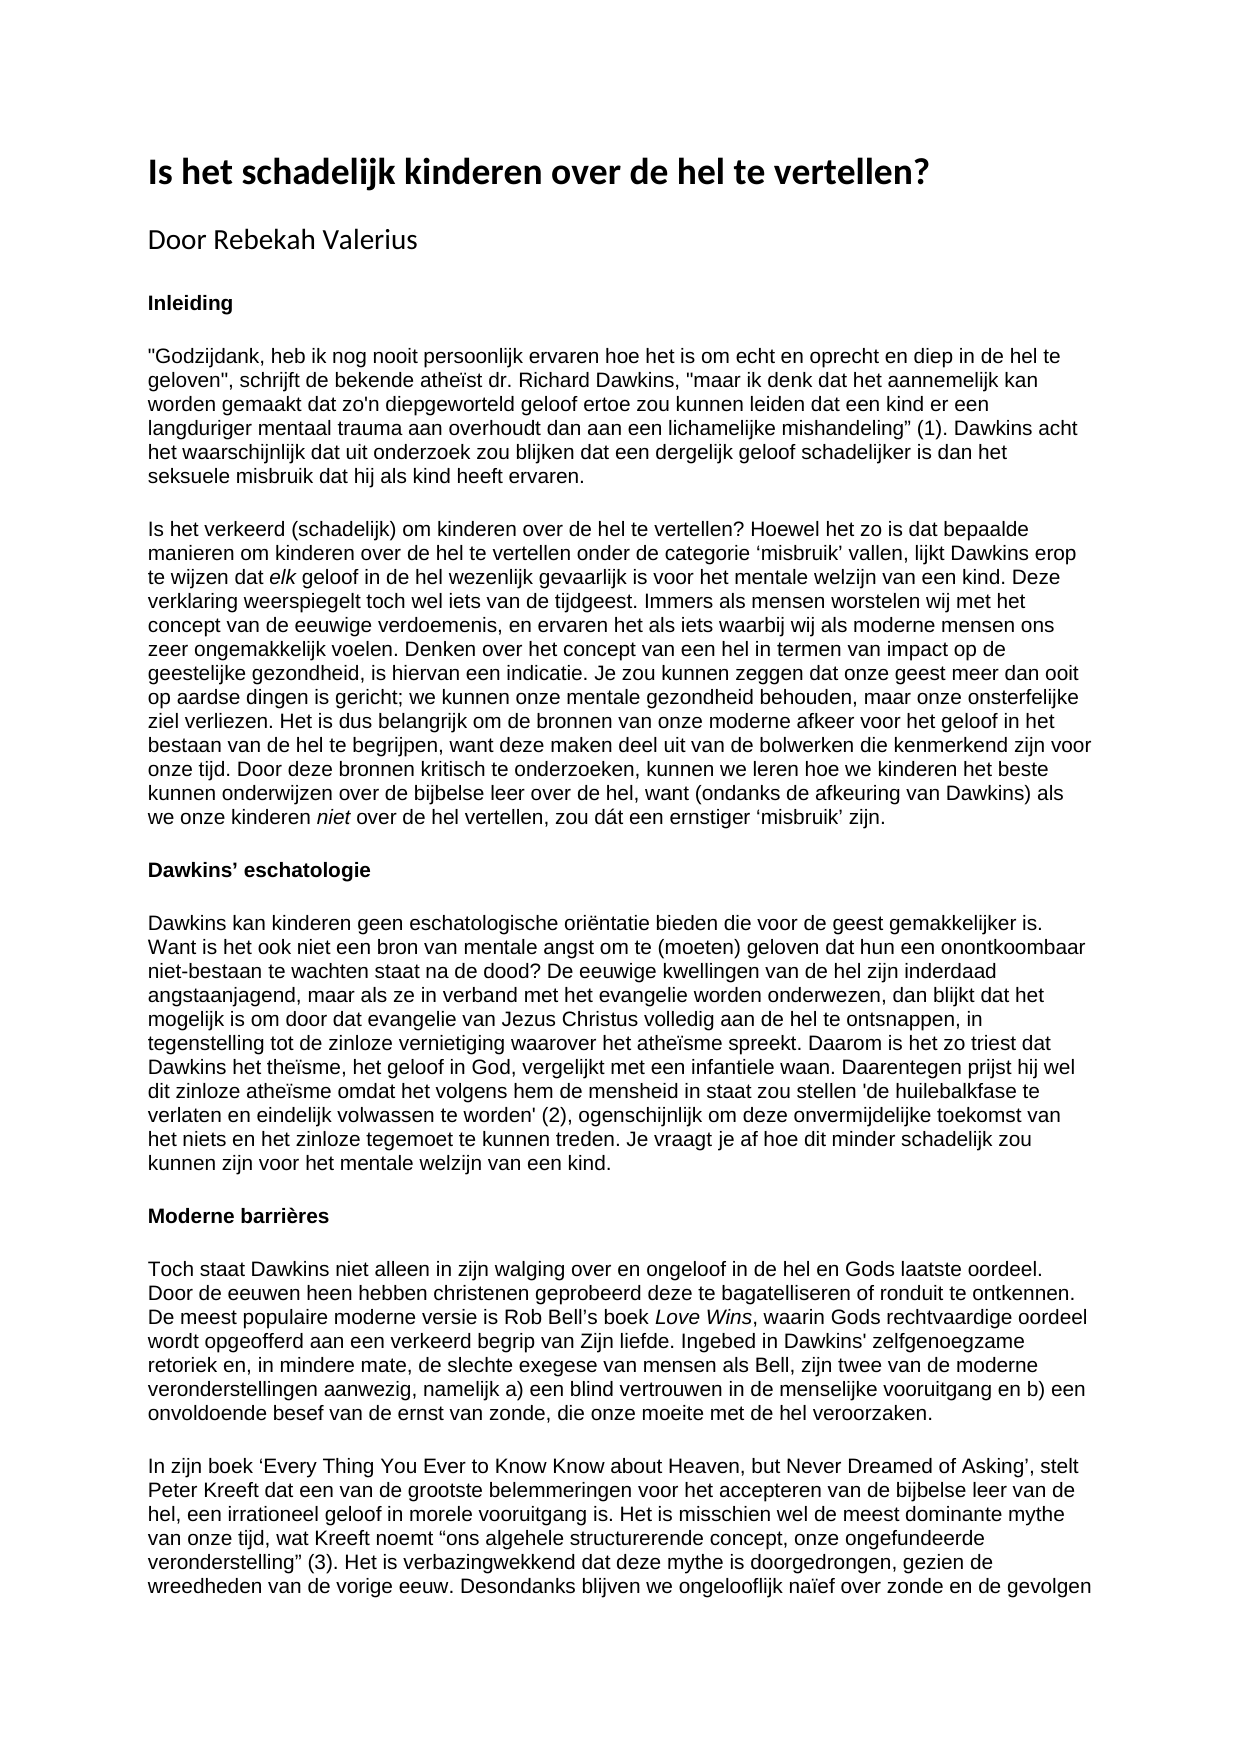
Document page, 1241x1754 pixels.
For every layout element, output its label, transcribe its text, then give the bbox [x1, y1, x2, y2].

text "Godzijdank, heb ik nog nooit persoonlijk ervaren hoe het is om echt en oprecht en diep in de hel te geloven", schrijft de bekende atheïst dr. Richard Dawkins, "maar ik denk dat het aannemelijk kan worden gemaakt dat zo'n diepgeworteld geloof ertoe zou kunnen leiden dat een kind er een langduriger mentaal trauma aan overhoudt dan aan een lichamelijke mishandeling” (1). Dawkins acht het waarschijnlijk dat uit onderzoek zou blijken dat een dergelijk geloof schadelijker is dan het seksuele misbruik dat hij als kind heeft ervaren. [148, 344, 1093, 488]
text Is het verkeerd (schadelijk) om kinderen over de hel te vertellen? Hoewel het zo is dat bepaalde manieren om kinderen over de hel te vertellen onder de categorie ‘misbruik’ vallen, lijkt Dawkins erop te wijzen dat elk geloof in de hel wezenlijk gevaarlijk is voor het mentale welzijn van een kind. Deze verklaring weerspiegelt toch wel iets van de tijdgeest. Immers als mensen worstelen wij met het concept van de eeuwige verdoemenis, en ervaren het als iets waarbij wij als moderne mensen ons zeer ongemakkelijk voelen. Denken over het concept van een hel in termen van impact op de geestelijke gezondheid, is hiervan een indicatie. Je zou kunnen zeggen dat onze geest meer dan ooit op aardse dingen is gericht; we kunnen onze mentale gezondheid behouden, maar onze onsterfelijke ziel verliezen. Het is dus belangrijk om de bronnen van onze moderne afkeer voor het geloof in het bestaan van de hel te begrijpen, want deze maken deel uit van de bolwerken die kenmerkend zijn voor onze tijd. Door deze bronnen kritisch te onderzoeken, kunnen we leren hoe we kinderen het beste kunnen onderwijzen over de bijbelse leer over de hel, want (ondanks de afkeuring van Dawkins) als we onze kinderen niet over de hel vertellen, zou dát een ernstiger ‘misbruik’ zijn. [148, 517, 1093, 829]
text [148, 1454, 1093, 1597]
text Inleiding [148, 291, 1093, 315]
text Is het schadelijk kinderen over de hel te vertellen? [148, 148, 1093, 193]
text Dawkins kan kinderen geen eschatologische oriëntatie bieden die voor de geest gemakkelijker is. Want is het ook niet een bron van mentale angst om te (moeten) geloven dat hun een onontkoombaar niet-bestaan ​​te wachten staat na de dood? De eeuwige kwellingen van de hel zijn inderdaad angstaanjagend, maar als ze in verband met het evangelie worden onderwezen, dan blijkt dat het mogelijk is om door dat evangelie van Jezus Christus volledig aan de hel te ontsnappen, in tegenstelling tot de zinloze vernietiging waarover het atheïsme spreekt. Daarom is het zo triest dat Dawkins het theïsme, het geloof in God, vergelijkt met een infantiele waan. Daarentegen prijst hij wel dit zinloze atheïsme omdat het volgens hem de mensheid in staat zou stellen 'de huilebalkfase te verlaten en eindelijk volwassen te worden' (2), ogenschijnlijk om deze onvermijdelijke toekomst van het niets en het zinloze tegemoet te kunnen treden. Je vraagt ​​je af hoe dit minder schadelijk zou kunnen zijn voor het mentale welzijn van een kind. [148, 911, 1093, 1174]
text Moderne barrières [148, 1204, 1093, 1228]
text Dawkins’ eschatologie [148, 858, 1093, 882]
text Door Rebekah Valerius [148, 221, 1093, 257]
text Toch staat Dawkins niet alleen in zijn walging over en ongeloof in de hel en Gods laatste oordeel. Door de eeuwen heen hebben christenen geprobeerd deze te bagatelliseren of ronduit te ontkennen. De meest populaire moderne versie is Rob Bell’s boek Love Wins, waarin Gods rechtvaardige oordeel wordt opgeofferd aan een verkeerd begrip van Zijn liefde. Ingebed in Dawkins' zelfgenoegzame retoriek en, in mindere mate, de slechte exegese van mensen als Bell, zijn twee van de moderne veronderstellingen aanwezig, namelijk a) een blind vertrouwen in de menselijke vooruitgang en b) een onvoldoende besef van de ernst van zonde, die onze moeite met de hel veroorzaken. [148, 1257, 1093, 1424]
